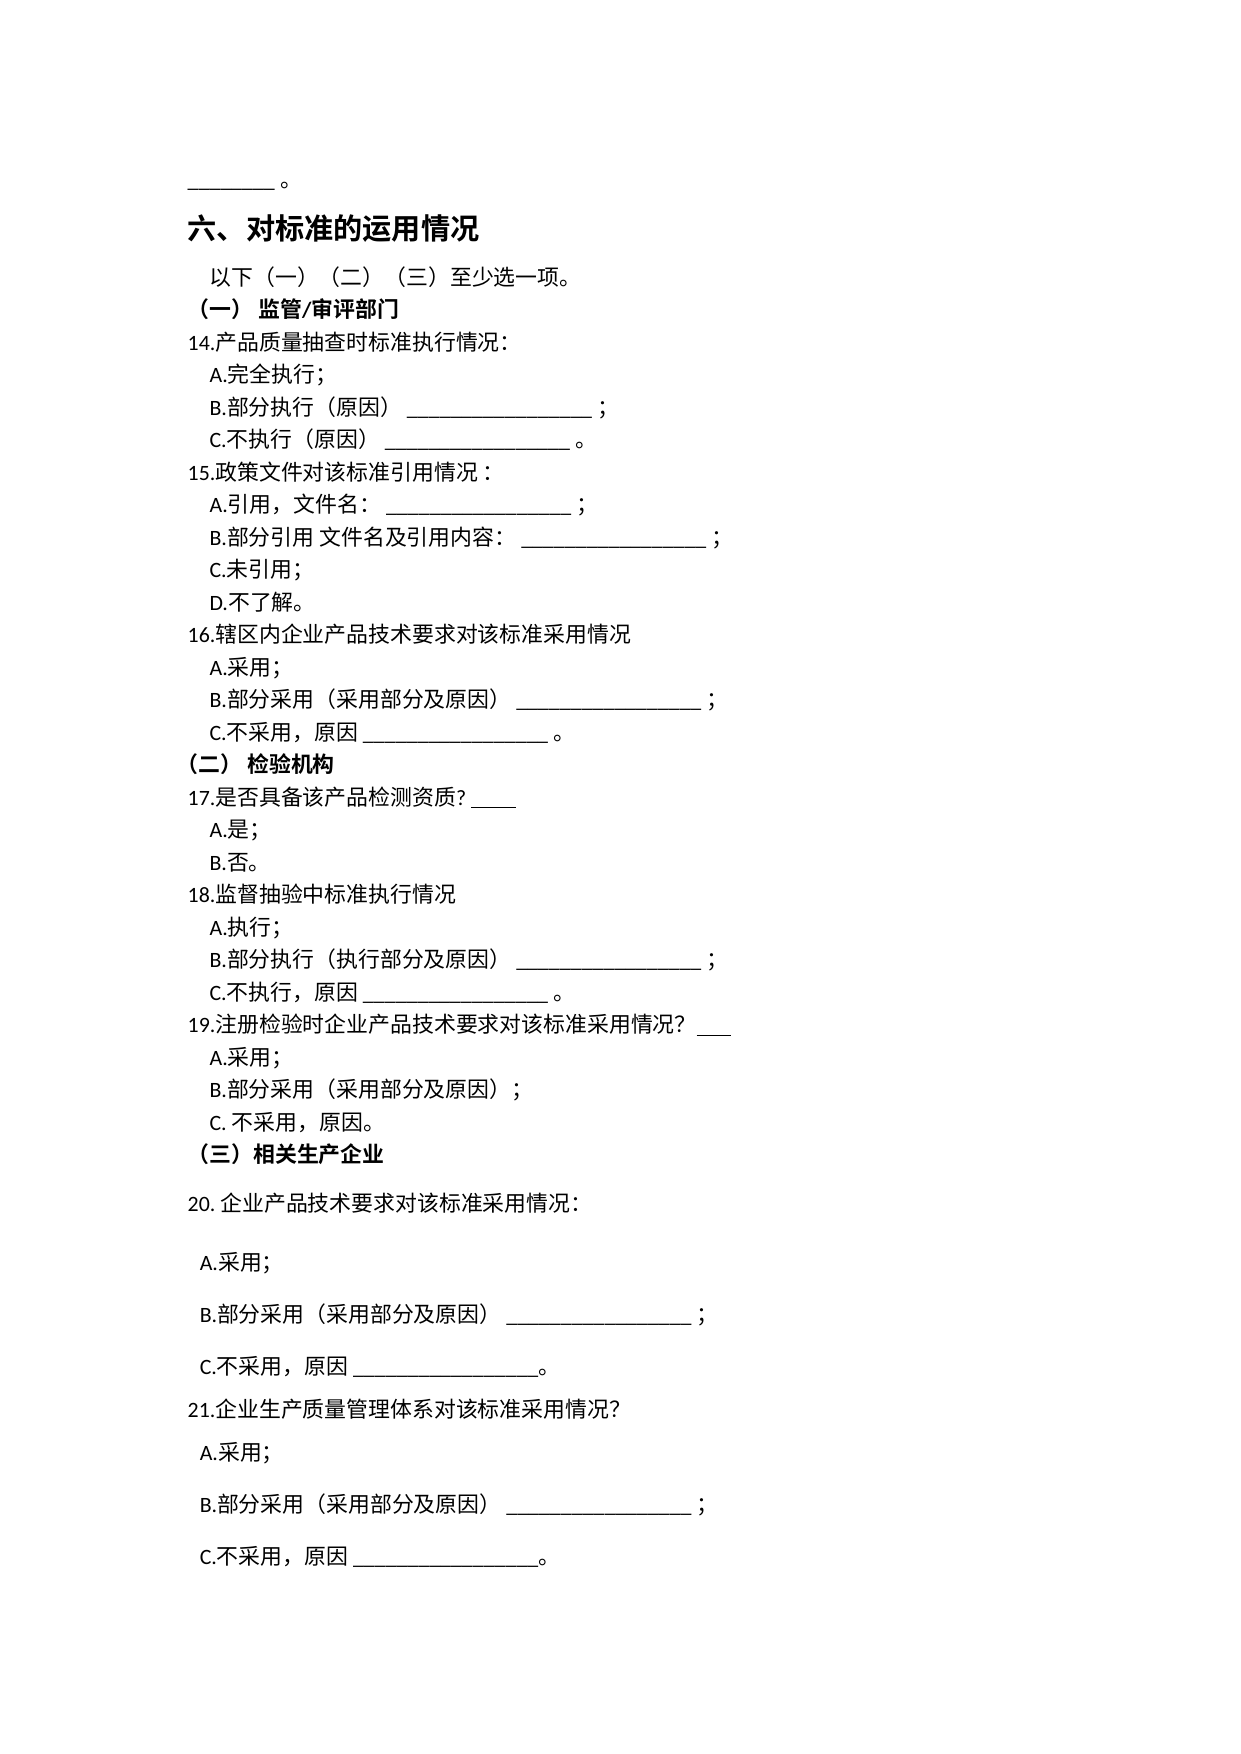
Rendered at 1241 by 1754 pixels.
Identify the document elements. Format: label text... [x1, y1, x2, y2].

table_cell C.不执行（原因） _________________ 。 [176, 422, 1041, 454]
table_header A.完全执行； [176, 357, 1041, 389]
table_cell C.未引用； [176, 552, 1041, 584]
table_cell C.不执行，原因 _________________ 。 [176, 975, 1041, 1007]
table_header A.引用，文件名： _________________ ； [176, 487, 1041, 519]
text 19.注册检验时企业产品技术要求对该标准采用情况？ [187, 1007, 1053, 1039]
text 以下（一）（二）（三）至少选一项。 [187, 259, 1053, 292]
table_cell D.不了解。 [176, 585, 1041, 617]
text 16.辖区内企业产品技术要求对该标准采用情况 [187, 617, 1053, 649]
table_cell B.否。 [176, 845, 1041, 877]
table_cell B.部分执行（执行部分及原因） _________________ ； [176, 942, 1041, 974]
table_header A.采用； [176, 1040, 1041, 1072]
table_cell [176, 1105, 1041, 1582]
table_cell B.部分采用（采用部分及原因）； [176, 1072, 1041, 1104]
table_cell C.不采用，原因 _________________ 。 （二） 检验机构 [176, 715, 1041, 779]
table_cell B.部分引用 文件名及引用内容： _________________ ； [176, 520, 1041, 552]
table_cell B.部分采用（采用部分及原因） _________________ ； [176, 682, 1041, 714]
text 17.是否具备该产品检测资质? [187, 779, 1053, 812]
text （一） 监管/审评部门 14.产品质量抽查时标准执行情况： [187, 292, 1053, 357]
text 18.监督抽验中标准执行情况 [187, 877, 1053, 909]
text 六、对标准的运用情况 [187, 194, 1053, 259]
table_header A.是； [176, 812, 1041, 844]
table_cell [176, 162, 1041, 194]
table_header A.采用； [176, 650, 1041, 682]
table_cell B.部分执行（原因） _________________ ； [176, 390, 1041, 422]
text 15.政策文件对该标准引用情况 ： [187, 454, 1053, 487]
table_header A.执行； [176, 910, 1041, 942]
